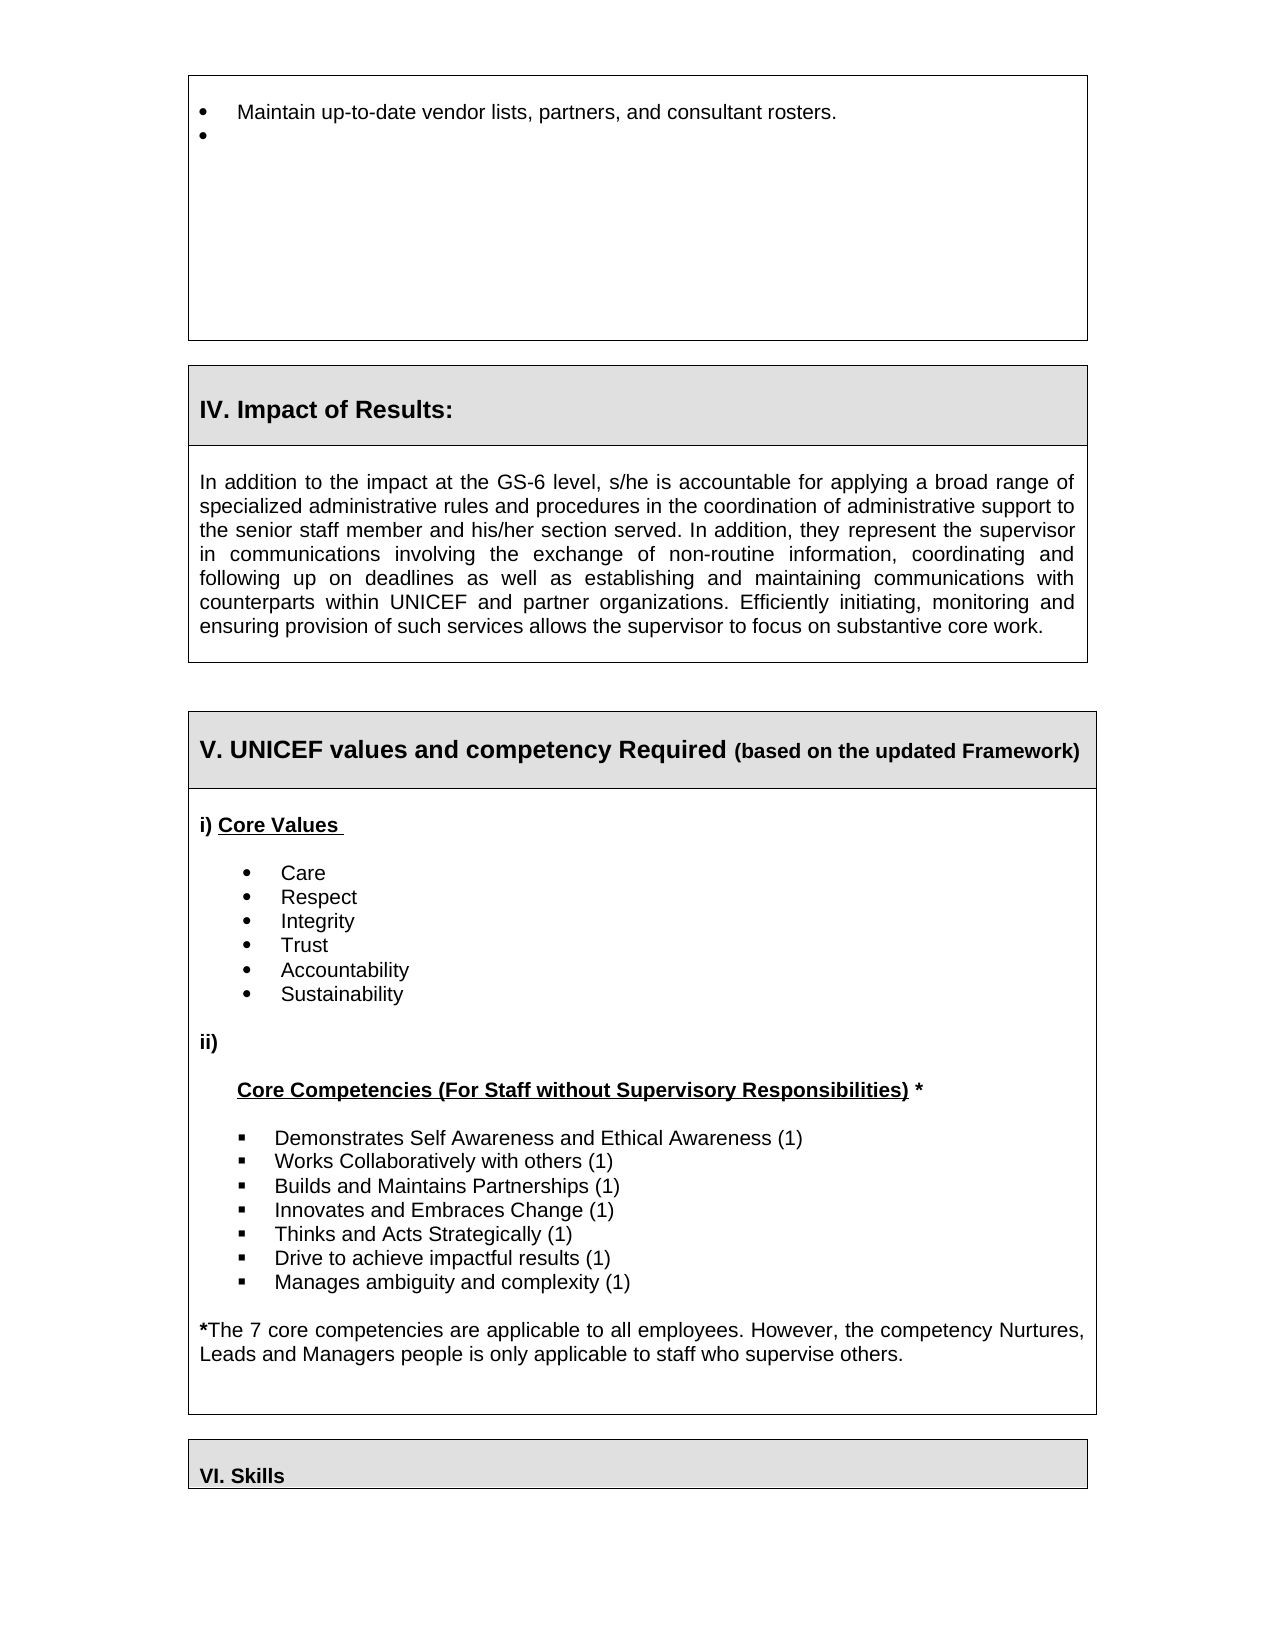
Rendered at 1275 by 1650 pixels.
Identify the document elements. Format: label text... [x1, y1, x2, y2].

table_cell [189, 76, 1087, 340]
table_cell i) Core Values Care Respect Integrity Trust Accountability Sustainability ii) Core Competencies (For Staff without Supervisory Responsibilities) * Demonstrates Self Awareness and Ethical Awareness (1) Works Collaboratively with others (1) Builds and Maintains Partnerships (1) Innovates and Embraces Change (1) Thinks and Acts Strategically (1) Drive to achieve impactful results (1) Manages ambiguity and complexity (1) *The 7 core competencies are applicable to all employees. However, the competency Nurtures, Leads and Managers people is only applicable to staff who supervise others. [189, 789, 1096, 1413]
table_header IV. Impact of Results: [189, 366, 1087, 445]
table_header V. UNICEF values and competency Required (based on the updated Framework) [189, 712, 1096, 788]
table_cell In addition to the impact at the GS-6 level, s/he is accountable for applying a broad range of specialized administrative rules and procedures in the coordination of administrative support to the senior staff member and his/her section served. In addition, they represent the supervisor in communications involving the exchange of non-routine information, coordinating and following up on deadlines as well as establishing and maintaining communications with counterparts within UNICEF and partner organizations. Efficiently initiating, monitoring and ensuring provision of such services allows the supervisor to focus on substantive core work. [189, 446, 1087, 662]
table_header VI. Skills [189, 1440, 1087, 1487]
